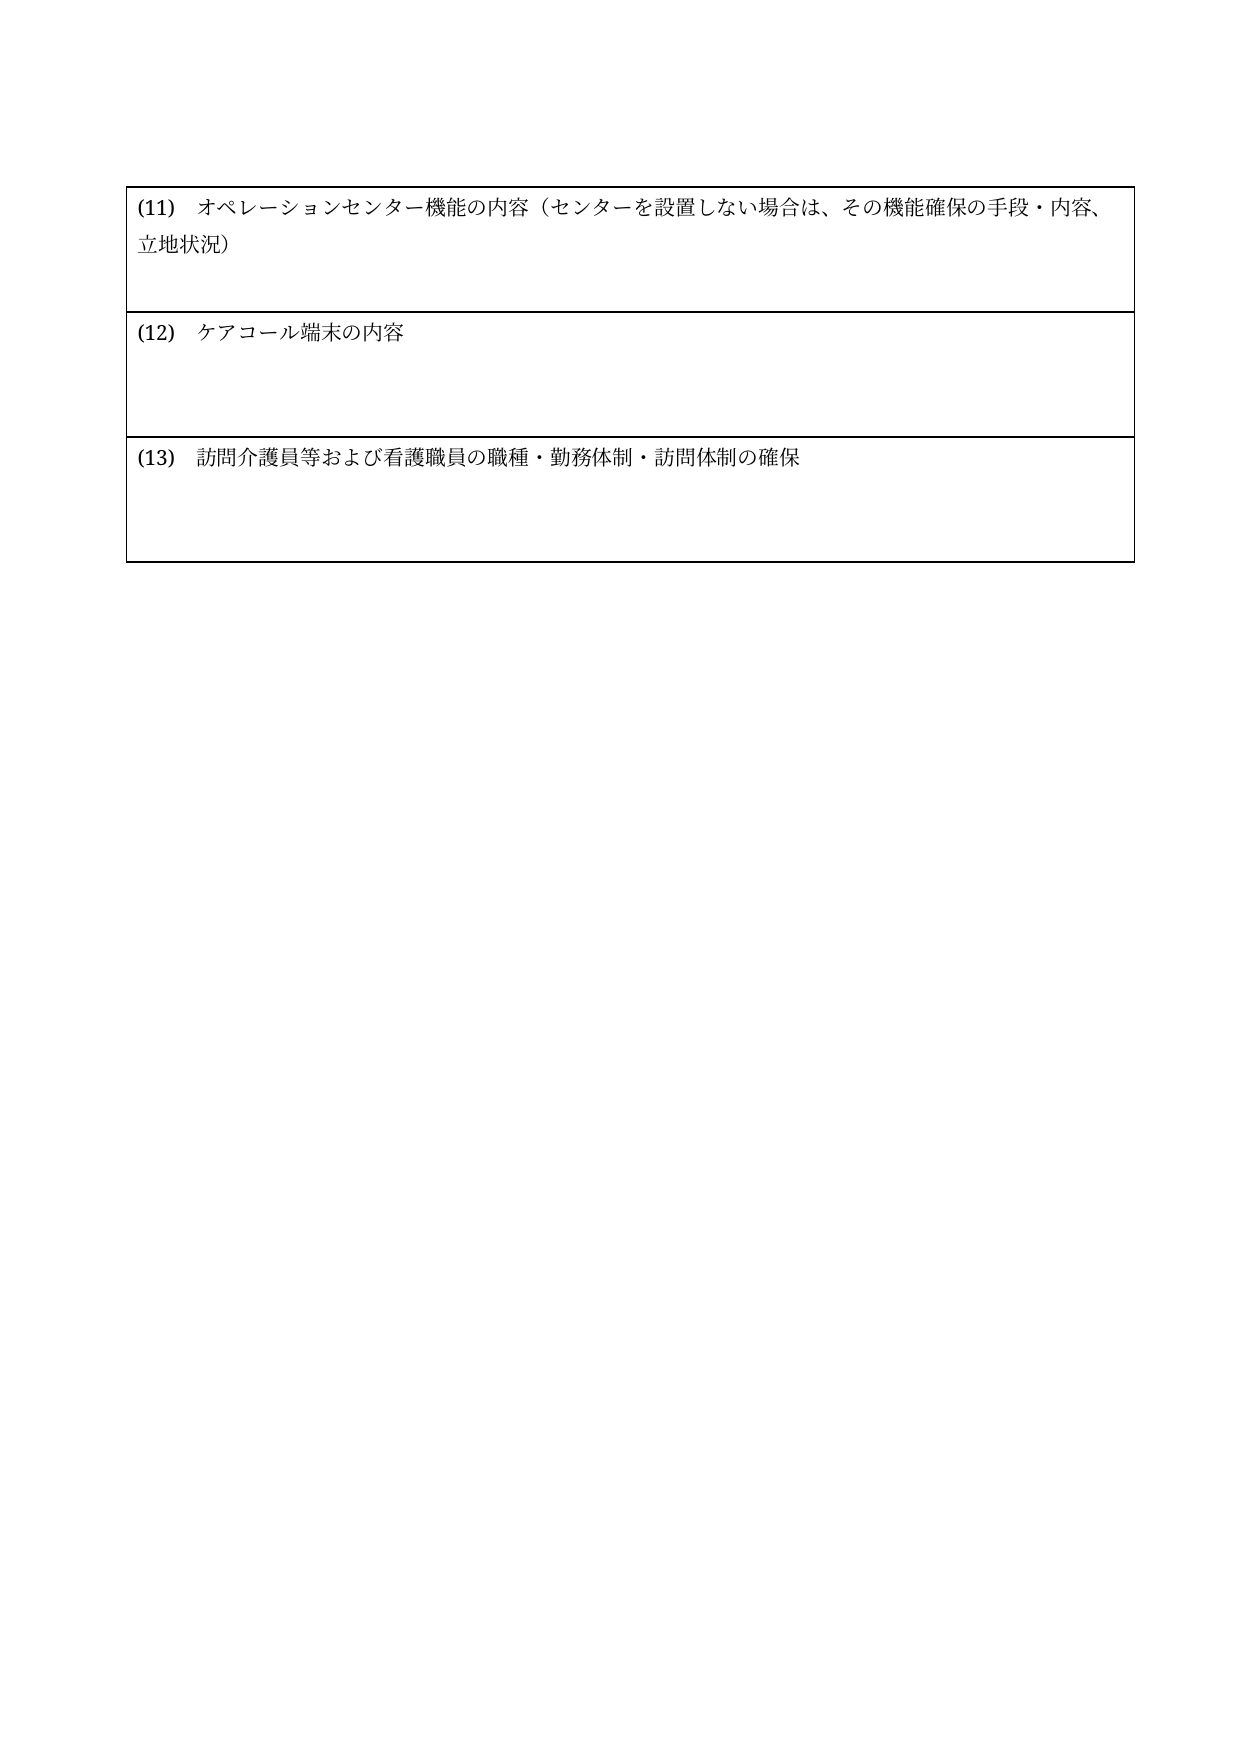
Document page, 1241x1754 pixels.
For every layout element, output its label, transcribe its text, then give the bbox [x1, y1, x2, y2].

table_cell (13) 訪問介護員等および看護職員の職種・勤務体制・訪問体制の確保 [127, 438, 1134, 561]
table_cell (12) ケアコール端末の内容 [127, 313, 1134, 436]
table_cell (11) オペレーションセンター機能の内容（センターを設置しない場合は、その機能確保の手段・内容、立地状況） [127, 188, 1134, 311]
